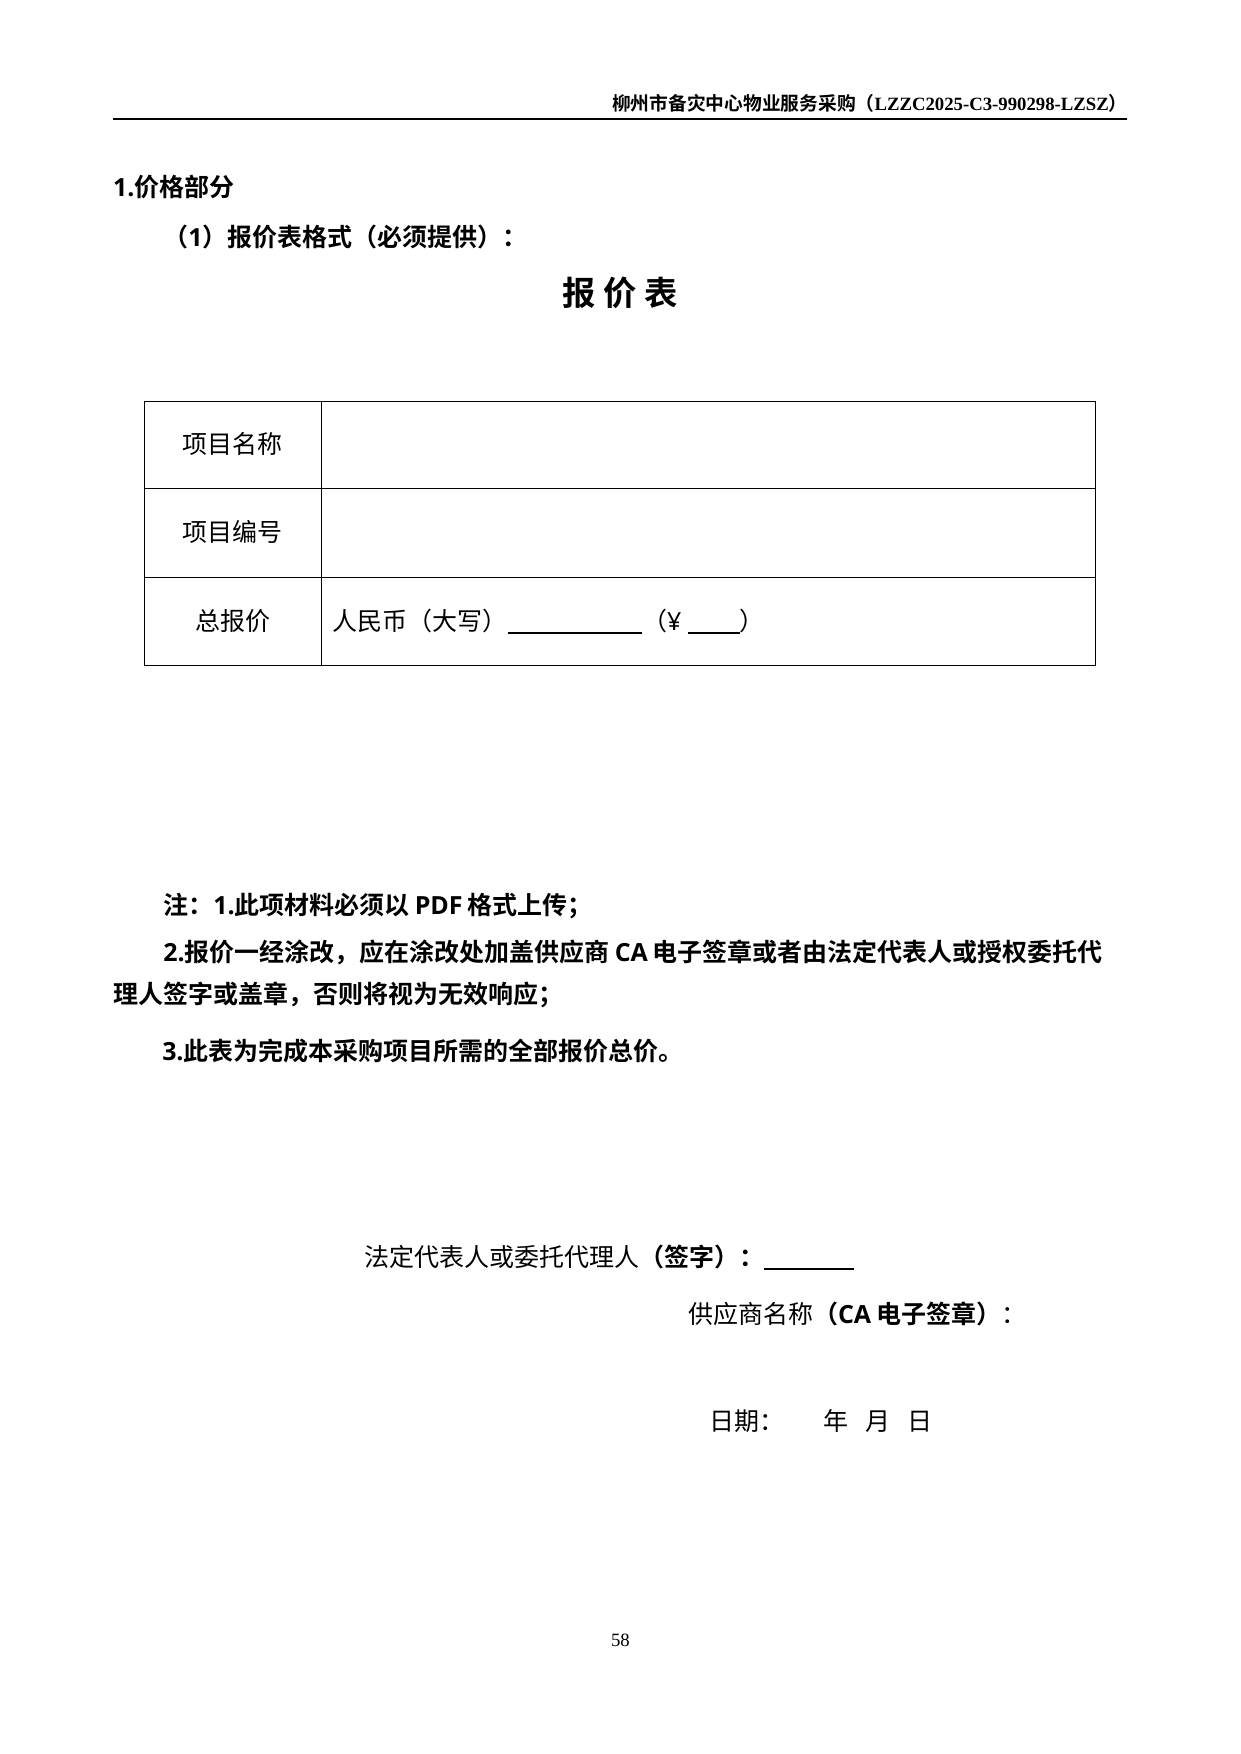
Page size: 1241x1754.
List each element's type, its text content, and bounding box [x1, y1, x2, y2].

table_cell 项目编号 [145, 489, 321, 577]
table_cell [322, 489, 1095, 577]
text 1.价格部分 [113, 167, 1127, 203]
text 2.报价一经涂改，应在涂改处加盖供应商CA电子签章或者由法定代表人或授权委托代理人签字或盖章，否则将视为无效响应； [113, 928, 1127, 1012]
table_cell 人民币（大写） （¥ ） [322, 578, 1095, 665]
text 注：1.此项材料必须以PDF格式上传； [113, 881, 1127, 923]
text 3.此表为完成本采购项目所需的全部报价总价。 [113, 1017, 1127, 1082]
table_header 项目名称 [145, 402, 321, 488]
text 供应商名称（CA电子签章）： [113, 1280, 1127, 1345]
text 日期： 年 月 日 [113, 1397, 1212, 1439]
text 法定代表人或委托代理人（签字）： [113, 1233, 1212, 1275]
table_header [322, 402, 1095, 488]
text （1）报价表格式（必须提供）： [113, 220, 1127, 253]
table_cell 总报价 [145, 578, 321, 665]
text 报 价 表 [113, 258, 1127, 323]
